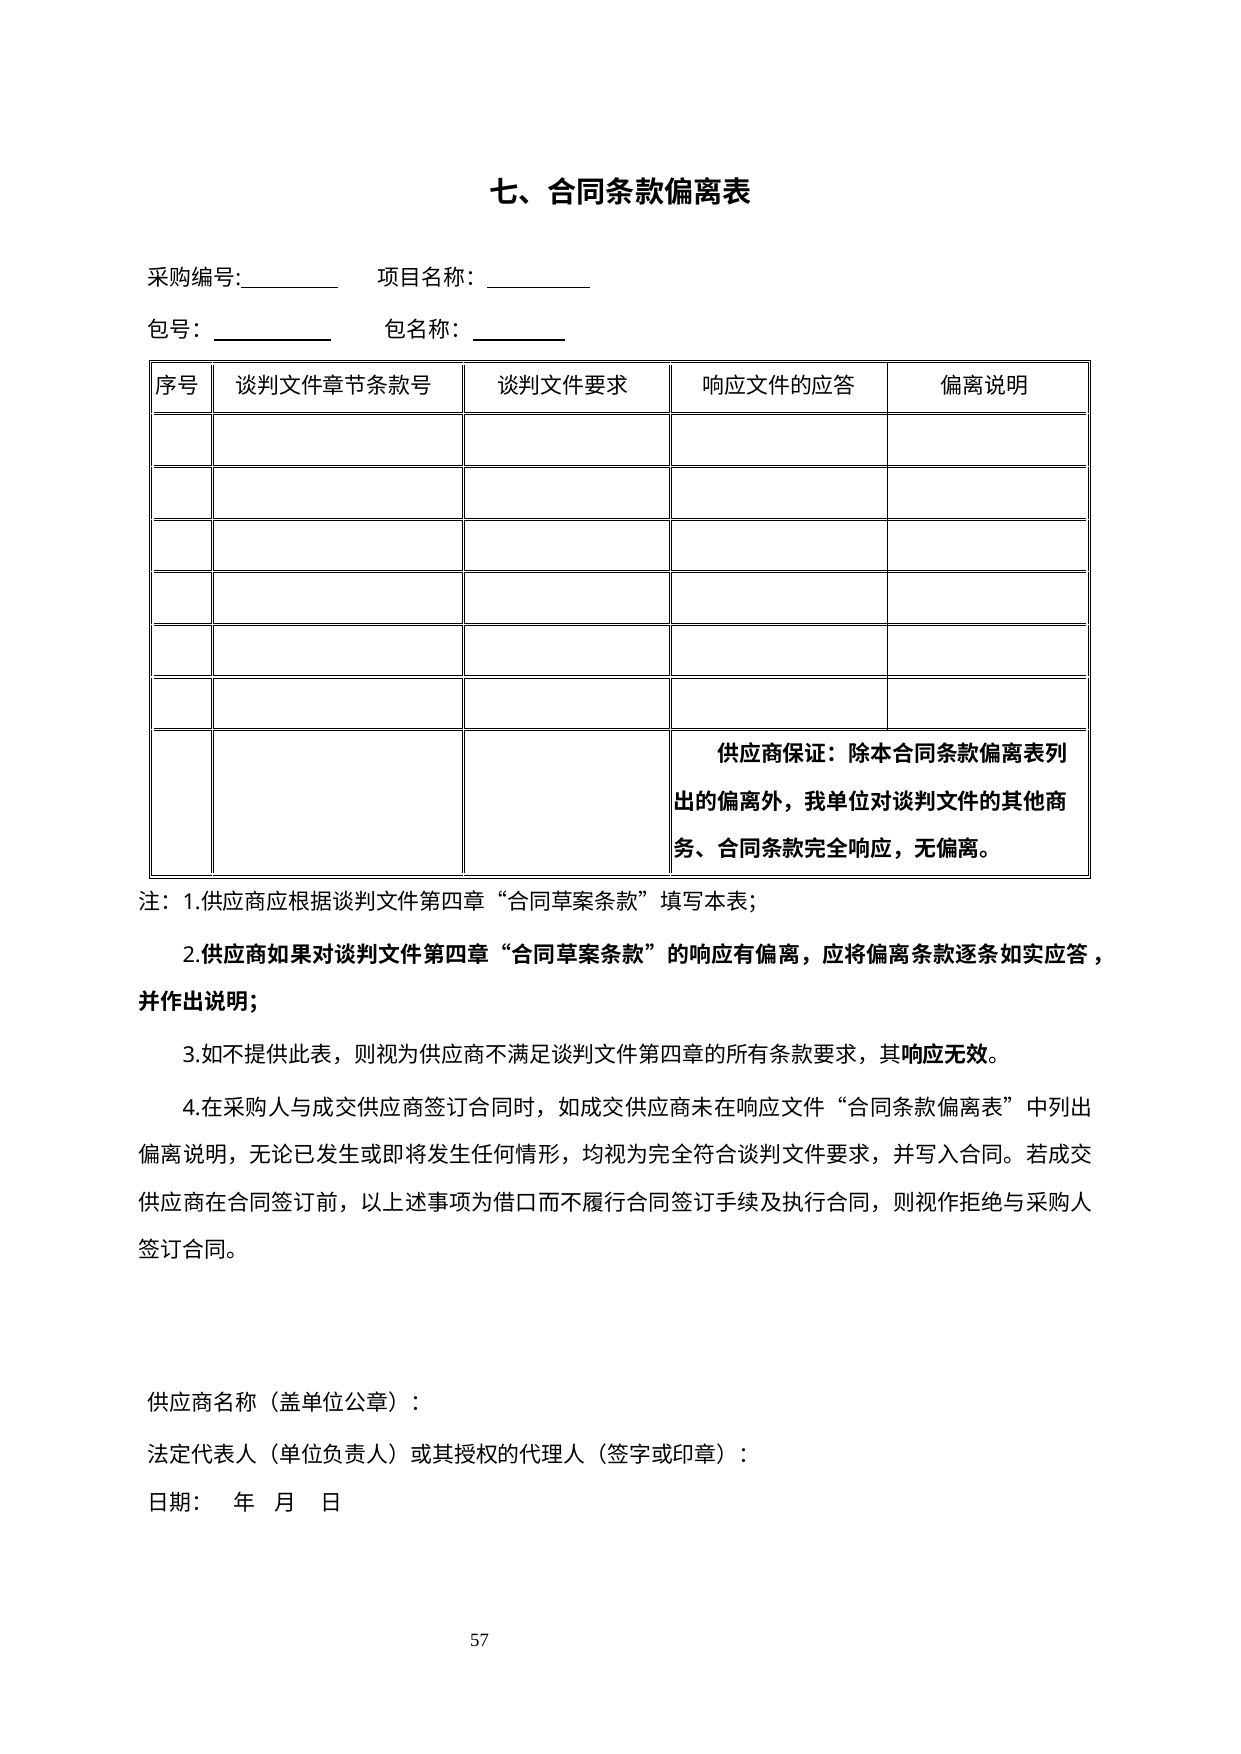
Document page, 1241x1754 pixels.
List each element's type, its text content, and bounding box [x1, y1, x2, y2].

table_cell [465, 468, 669, 517]
table_cell [888, 412, 1089, 465]
text 注：1.供应商应根据谈判文件第四章“合同草案条款”填写本表； [138, 884, 1092, 916]
table_cell [151, 570, 212, 623]
table_cell [464, 731, 670, 875]
table_cell [672, 521, 887, 570]
table_cell [465, 415, 669, 465]
table_cell 供应商保证：除本合同条款偏离表列出的偏离外，我单位对谈判文件的其他商务、合同条款完全响应，无偏离。 [670, 728, 1089, 875]
table_cell [888, 623, 1088, 675]
table_cell [152, 518, 211, 570]
table_header 响应文件的应答 [670, 363, 887, 412]
table_cell [214, 573, 462, 623]
table_cell [888, 518, 1088, 570]
text 3.如不提供此表，则视为供应商不满足谈判文件第四章的所有条款要求，其响应无效。 [138, 1037, 1092, 1069]
table_header 谈判文件要求 [464, 363, 670, 412]
table_cell [672, 468, 887, 517]
table_cell [213, 728, 464, 875]
text 包号： 包名称： [148, 312, 1092, 344]
table_cell [465, 521, 669, 570]
table_cell [465, 573, 669, 623]
table_cell [151, 728, 212, 875]
table_cell [672, 415, 887, 465]
table_cell [151, 465, 212, 517]
table_header 谈判文件章节条款号 [213, 361, 464, 412]
table_cell [888, 570, 1089, 623]
table_cell [888, 465, 1089, 517]
text 采购编号: 项目名称： [148, 259, 1092, 291]
table_header 偏离说明 [888, 363, 1088, 412]
table_cell [152, 623, 211, 675]
table_cell [888, 675, 1089, 728]
text 4.在采购人与成交供应商签订合同时，如成交供应商未在响应文件“合同条款偏离表”中列出偏离说明，无论已发生或即将发生任何情形，均视为完全符合谈判文件要求，并写入合同。若成交供应商在合同签订前，以上述事项为借口而不履行合同签订手续及执行合同，则视作拒绝与采购人签订合同。 [138, 1090, 1092, 1264]
table_cell [672, 573, 887, 623]
table_cell [465, 626, 669, 675]
table_header 序号 [152, 363, 212, 412]
table_cell [214, 626, 462, 675]
table_cell [151, 675, 212, 728]
table_cell [465, 679, 669, 728]
text 法定代表人（单位负责人）或其授权的代理人（签字或印章）： [148, 1437, 1092, 1469]
table_cell [214, 468, 462, 517]
table_cell [214, 679, 462, 728]
text 供应商名称（盖单位公章）： [148, 1385, 1092, 1416]
table_cell [672, 626, 887, 675]
text 七、合同条款偏离表 [148, 157, 1092, 222]
table_cell [672, 679, 887, 728]
table_cell [214, 521, 462, 570]
table_cell [214, 415, 462, 465]
table_cell [151, 412, 212, 465]
text 2.供应商如果对谈判文件第四章“合同草案条款”的响应有偏离，应将偏离条款逐条如实应答，并作出说明； [138, 937, 1092, 1016]
text 日期： 年 月 日 [148, 1485, 1092, 1517]
